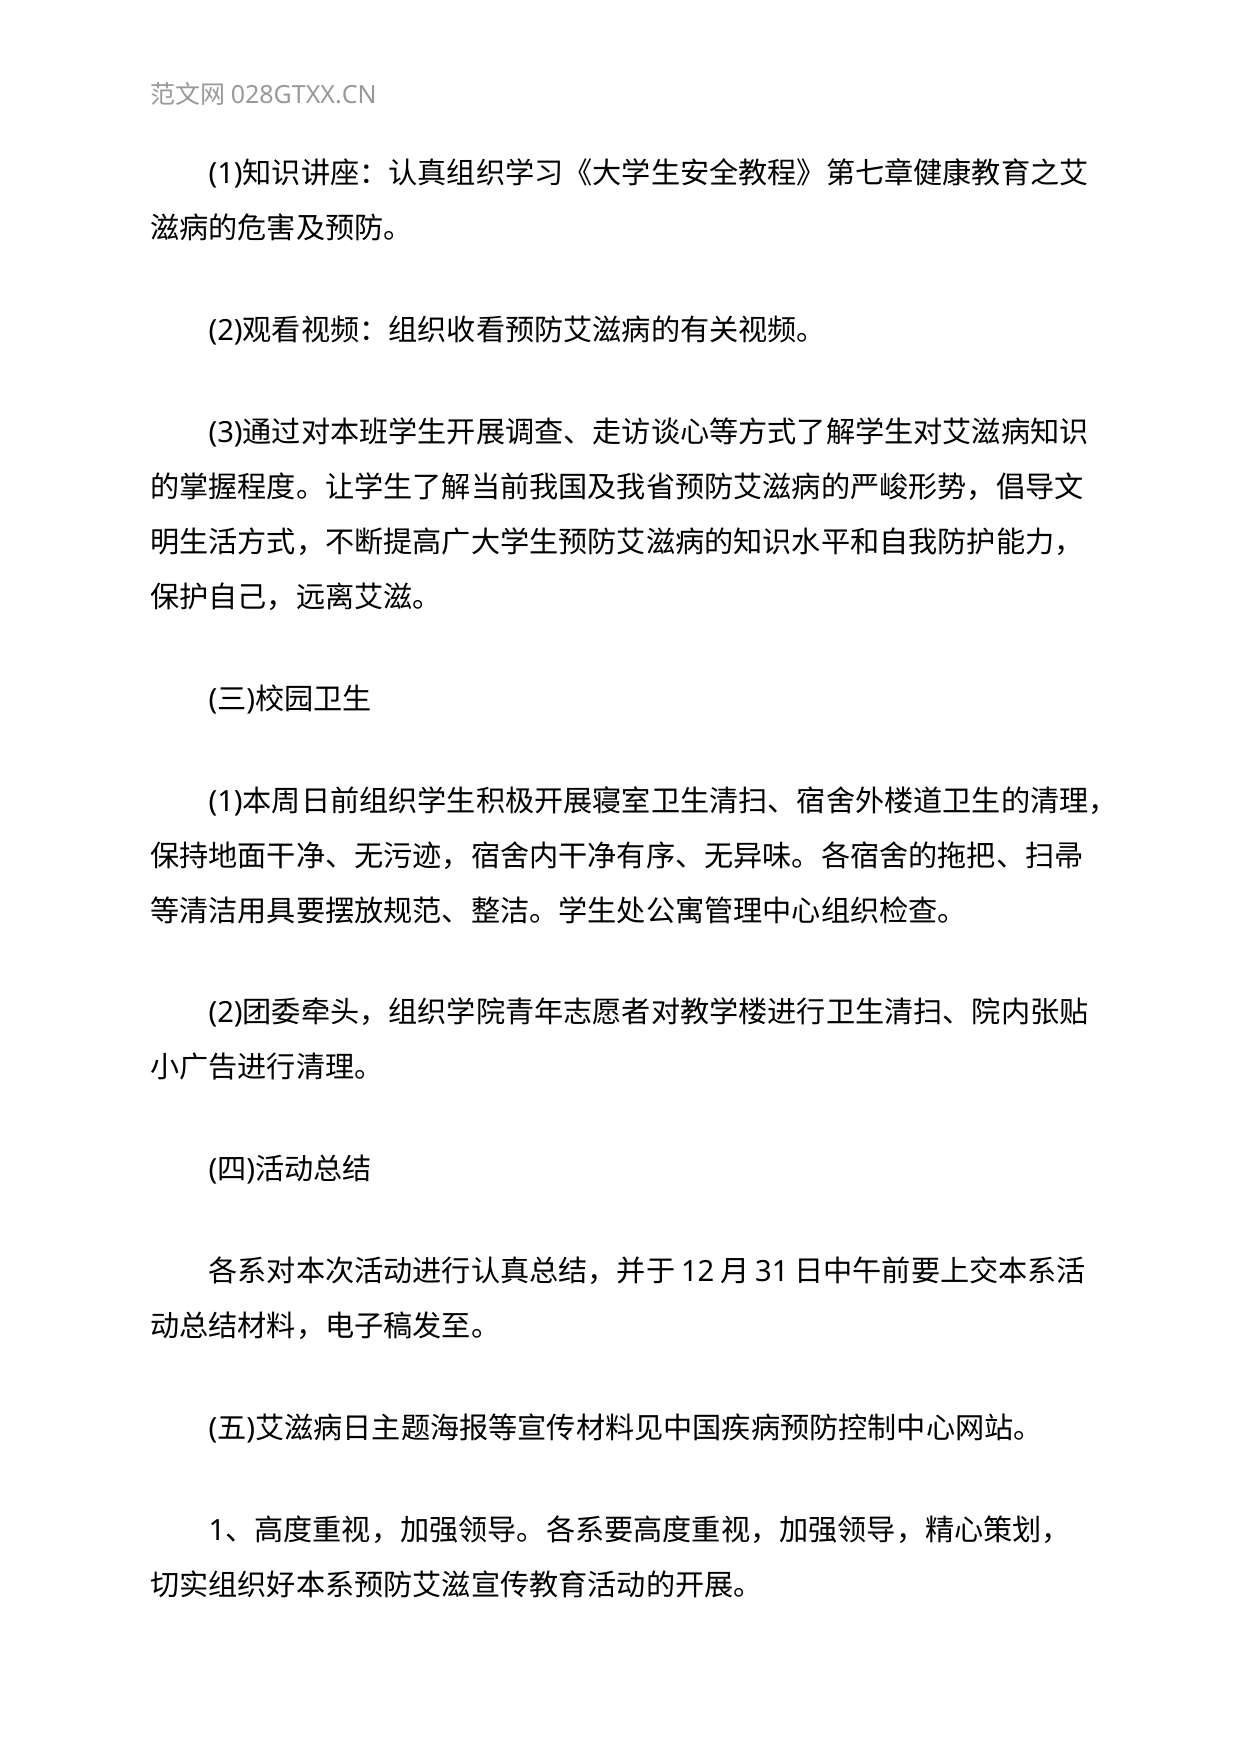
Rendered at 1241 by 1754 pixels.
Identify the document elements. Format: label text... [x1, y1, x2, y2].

text (3)通过对本班学生开展调查、走访谈心等方式了解学生对艾滋病知识的掌握程度。让学生了解当前我国及我省预防艾滋病的严峻形势，倡导文明生活方式，不断提高广大学生预防艾滋病的知识水平和自我防护能力，保护自己，远离艾滋。 [150, 409, 1090, 616]
text (2)团委牵头，组织学院青年志愿者对教学楼进行卫生清扫、院内张贴小广告进行清理。 [150, 989, 1090, 1086]
text (三)校园卫生 [150, 675, 1090, 718]
text (1)知识讲座：认真组织学习《大学生安全教程》第七章健康教育之艾滋病的危害及预防。 [150, 150, 1090, 247]
text (1)本周日前组织学生积极开展寝室卫生清扫、宿舍外楼道卫生的清理，保持地面干净、无污迹，宿舍内干净有序、无异味。各宿舍的拖把、扫帚等清洁用具要摆放规范、整洁。学生处公寓管理中心组织检查。 [150, 777, 1090, 929]
text 1、高度重视，加强领导。各系要高度重视，加强领导，精心策划，切实组织好本系预防艾滋宣传教育活动的开展。 [150, 1506, 1090, 1604]
text (四)活动总结 [150, 1146, 1090, 1188]
text 各系对本次活动进行认真总结，并于12月31日中午前要上交本系活动总结材料，电子稿发至。 [150, 1248, 1090, 1345]
text (五)艾滋病日主题海报等宣传材料见中国疾病预防控制中心网站。 [150, 1404, 1090, 1447]
text (2)观看视频：组织收看预防艾滋病的有关视频。 [150, 307, 1090, 349]
